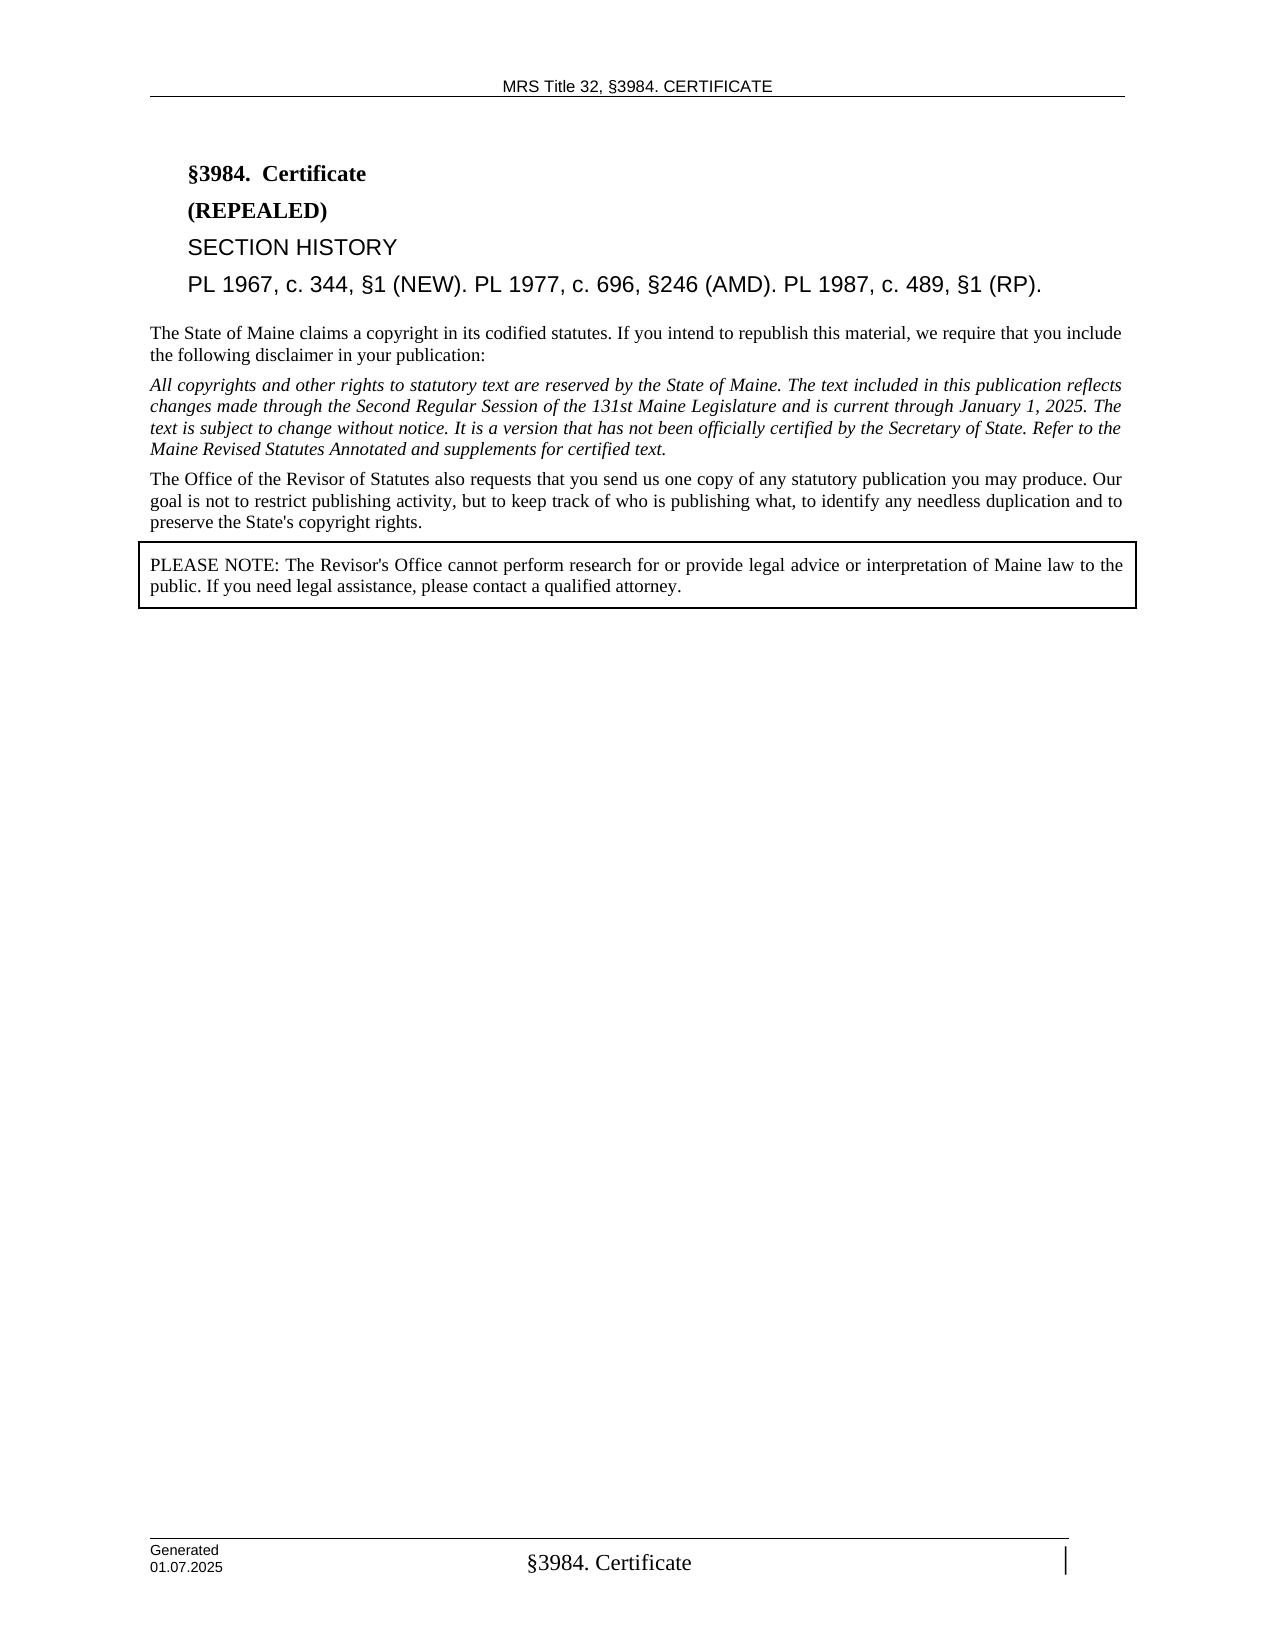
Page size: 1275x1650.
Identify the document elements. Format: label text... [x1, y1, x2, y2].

text The State of Maine claims a copyright in its codified statutes. If you intend to republish this material, we require that you include the following disclaimer in your publication: [150, 322, 1125, 365]
text SECTION HISTORY [187, 234, 1125, 260]
text The Office of the Revisor of Statutes also requests that you send us one copy of any statutory publication you may produce. Our goal is not to restrict publishing activity, but to keep track of who is publishing what, to identify any needless duplication and to preserve the State's copyright rights. [150, 468, 1125, 533]
text All copyrights and other rights to statutory text are reserved by the State of Maine. The text included in this publication reflects changes made through the Second Regular Session of the 131st Maine Legislature and is current through January 1, 2025 . The text is subject to change without notice. It is a version that has not been officially certified by the Secretary of State. Refer to the Maine Revised Statutes Annotated and supplements for certified text. [150, 373, 1125, 460]
text §3984. Certificate [187, 160, 1125, 187]
text (REPEALED) [187, 197, 1125, 223]
text PLEASE NOTE: The Revisor's Office cannot perform research for or provide legal advice or interpretation of Maine law to the public. If you need legal assistance, please contact a qualified attorney. [140, 543, 1135, 607]
text PL 1967, c. 344, §1 (NEW). PL 1977, c. 696, §246 (AMD). PL 1987, c. 489, §1 (RP). [187, 271, 1125, 297]
